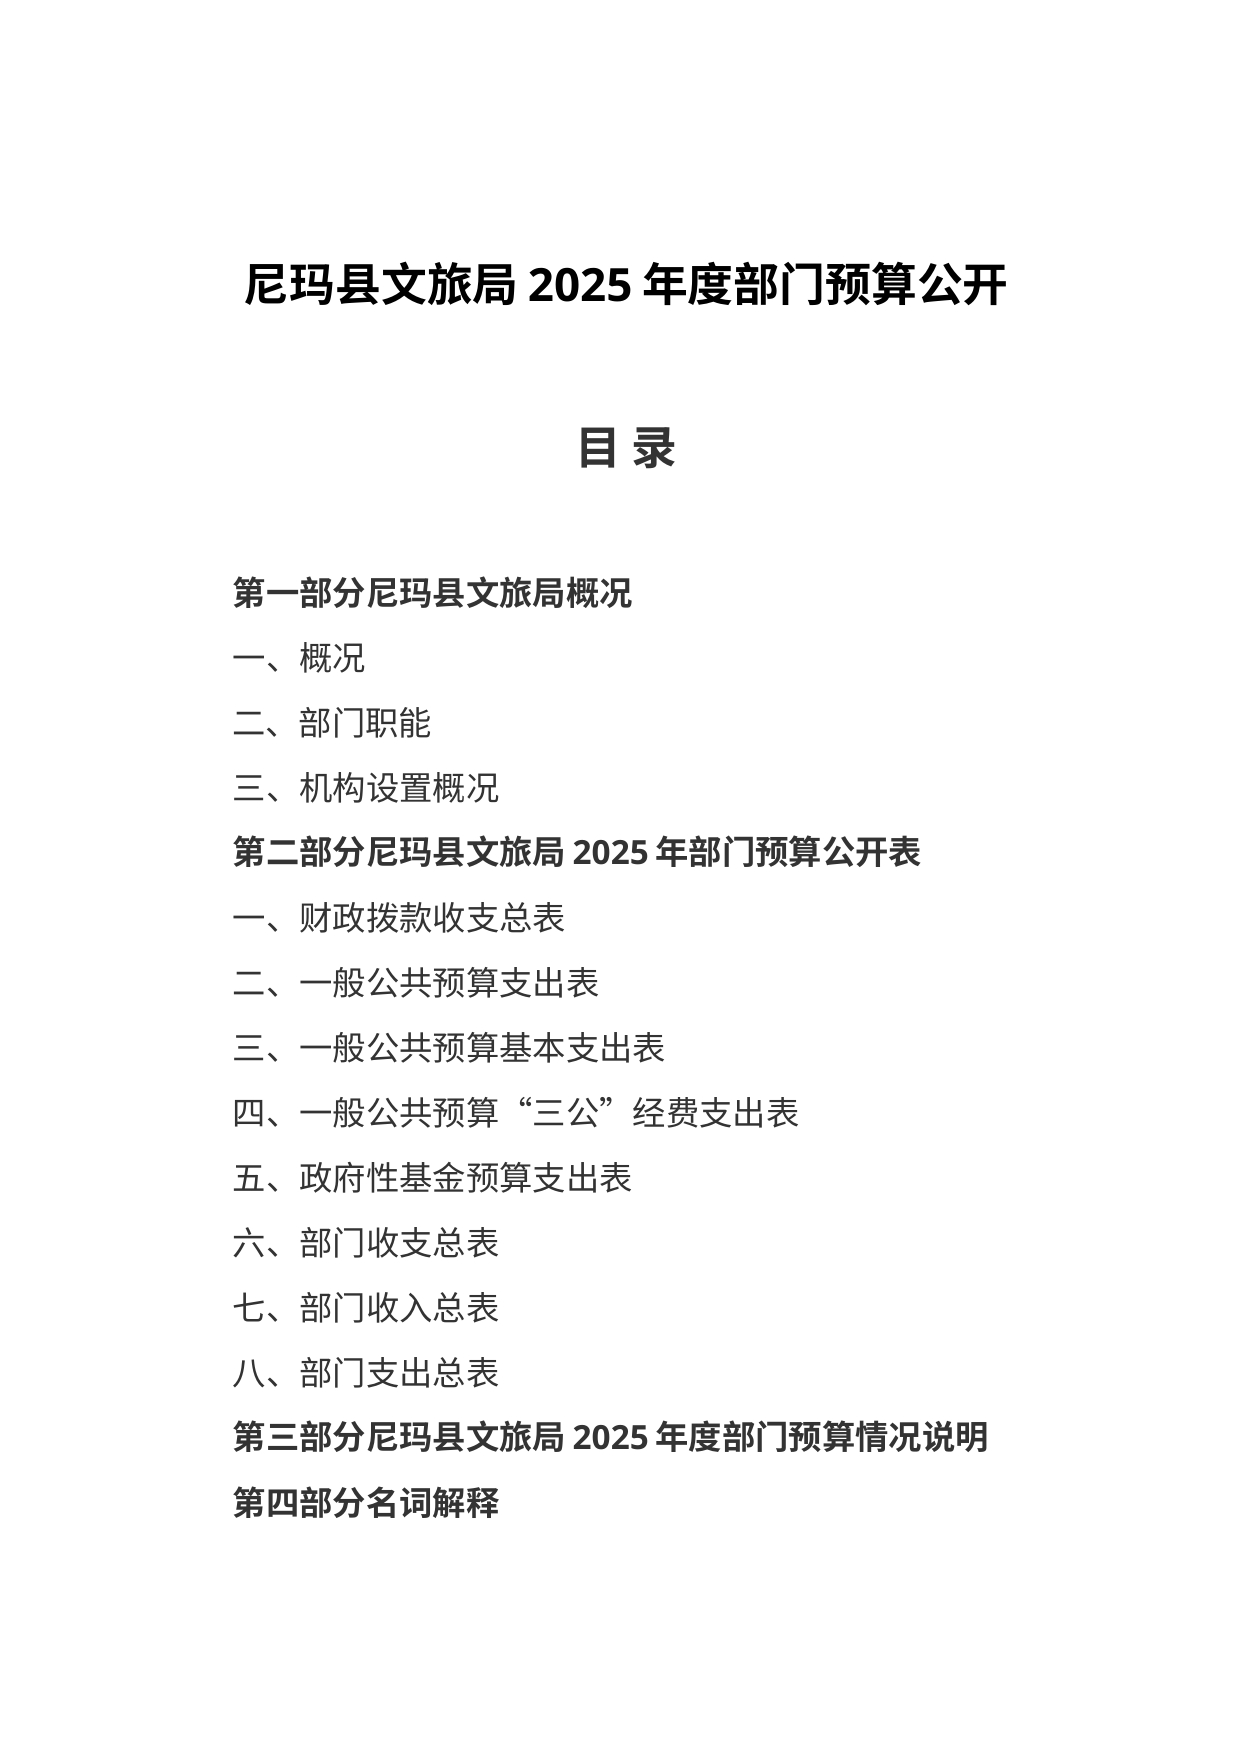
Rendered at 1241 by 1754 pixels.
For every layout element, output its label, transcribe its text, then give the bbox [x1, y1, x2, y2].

text 二、一般公共预算支出表 [165, 948, 1087, 1013]
text 目 录 [165, 395, 1087, 493]
text 第四部分名词解释 [165, 1468, 1087, 1533]
text 第三部分尼玛县文旅局2025年度部门预算情况说明 [165, 1403, 1087, 1468]
text 六、部门收支总表 [165, 1208, 1087, 1273]
text 一、财政拨款收支总表 [165, 883, 1087, 948]
text 第二部分尼玛县文旅局2025年部门预算公开表 [165, 818, 1087, 883]
text 三、机构设置概况 [165, 753, 1087, 818]
subtitle 尼玛县文旅局2025年度部门预算公开 [165, 233, 1087, 330]
text 第一部分尼玛县文旅局概况 [165, 558, 1087, 623]
text 三、一般公共预算基本支出表 [165, 1013, 1087, 1078]
text 八、部门支出总表 [165, 1338, 1087, 1403]
text 四、一般公共预算“三公”经费支出表 [165, 1078, 1087, 1143]
text 一、概况 [165, 623, 1087, 688]
text 二、部门职能 [165, 688, 1087, 753]
text 七、部门收入总表 [165, 1273, 1087, 1338]
text 五、政府性基金预算支出表 [165, 1143, 1087, 1208]
